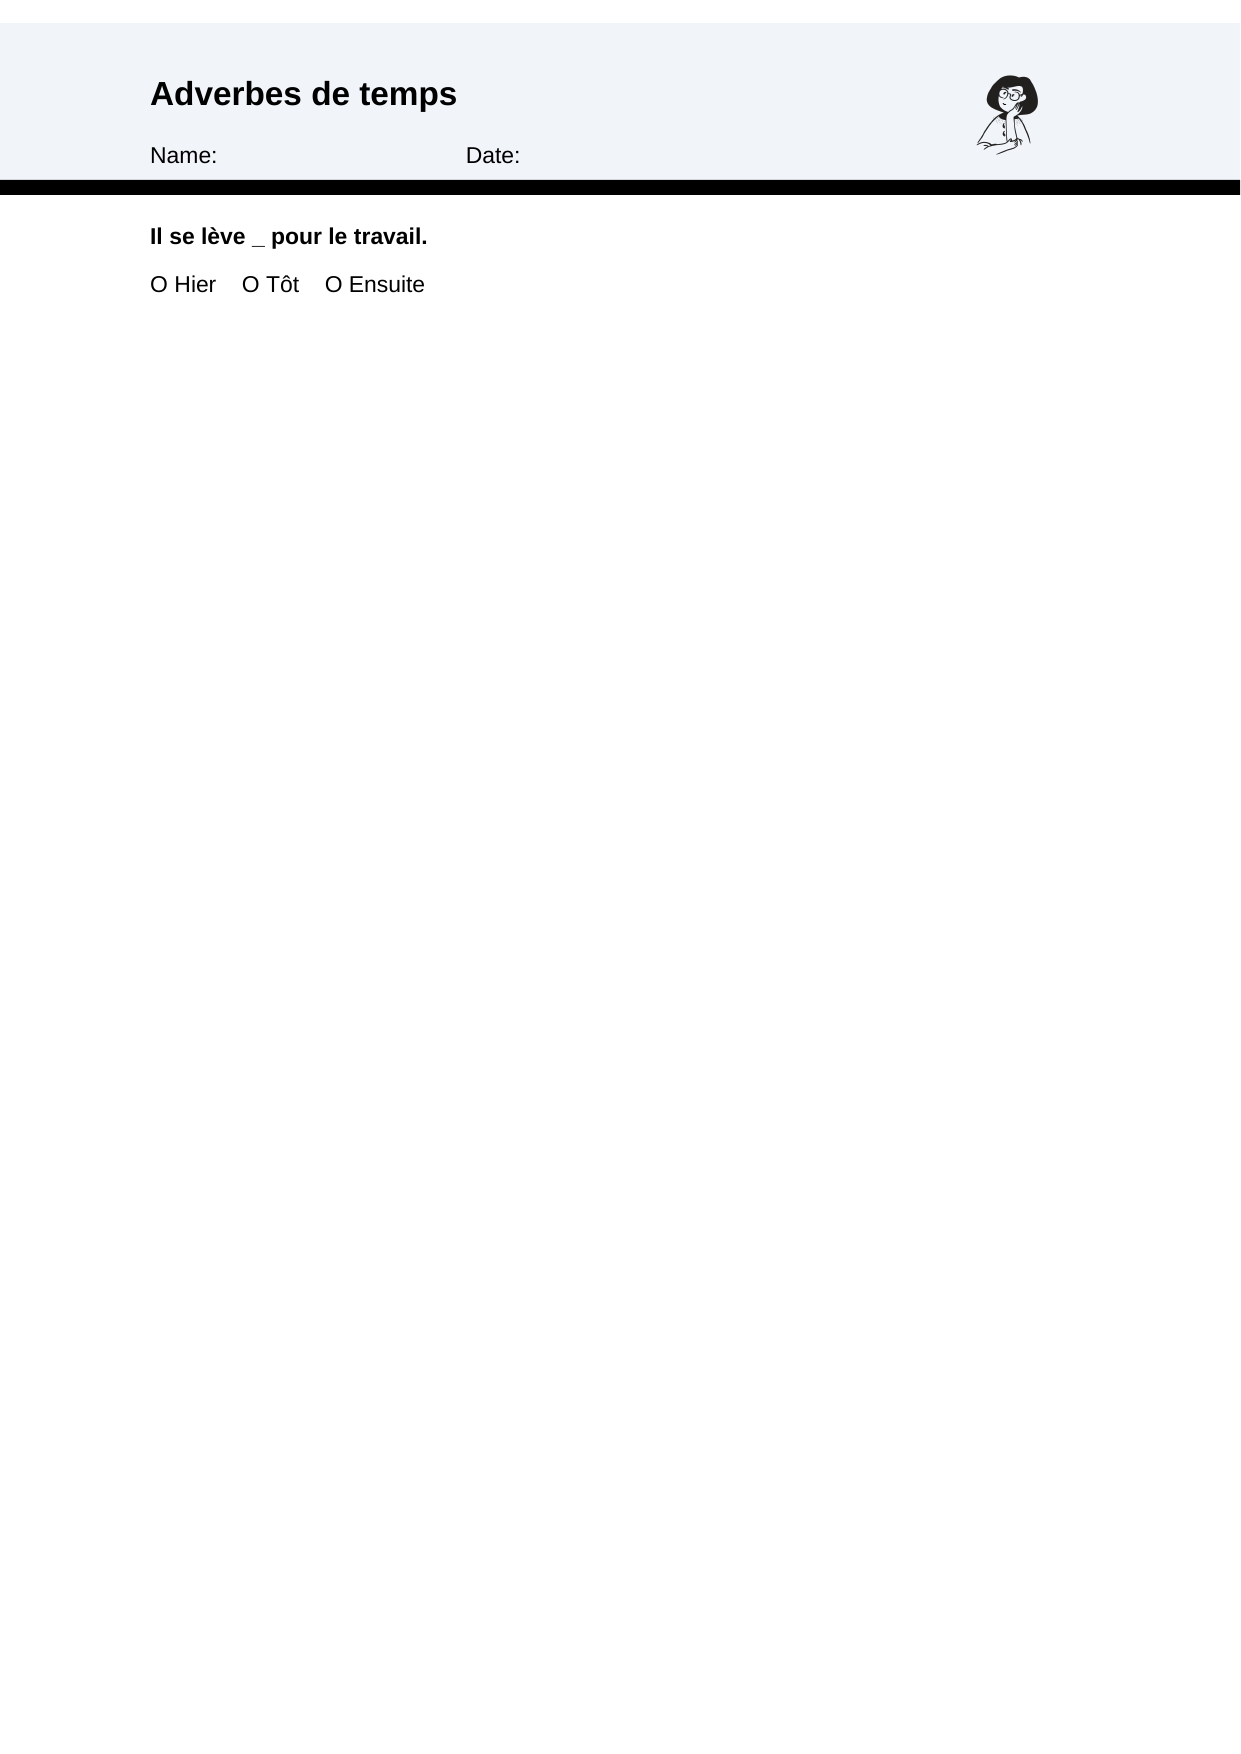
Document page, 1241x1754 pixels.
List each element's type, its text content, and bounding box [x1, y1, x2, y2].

subtitle Il se lève _ pour le travail. [150, 223, 1090, 249]
text Hier Tôt Ensuite [150, 262, 1090, 299]
picture [0, 23, 1241, 195]
